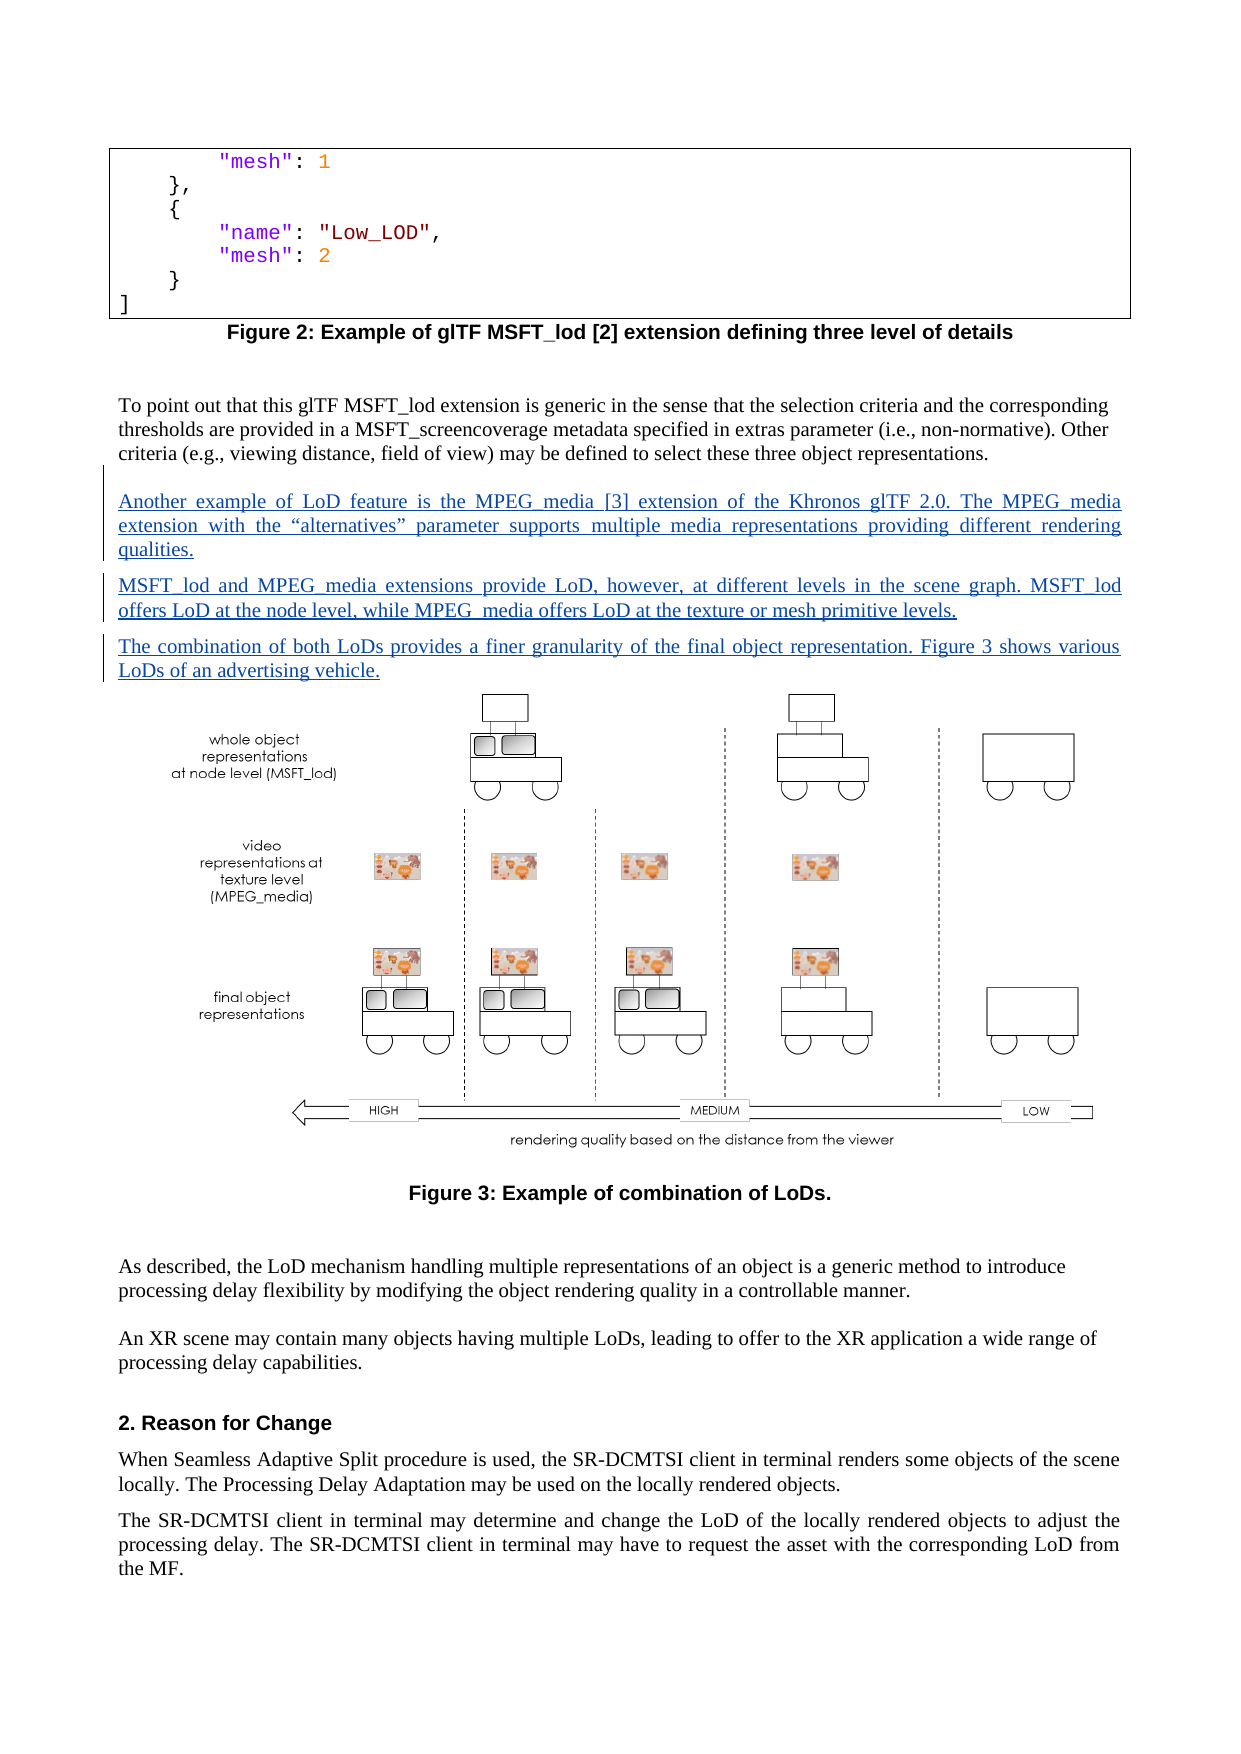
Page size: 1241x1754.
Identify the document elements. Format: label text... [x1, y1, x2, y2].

text "mesh": 1 [110, 149, 1130, 174]
text When Seamless Adaptive Split procedure is used, the SR-DCMTSI client in terminal renders some objects of the scene locally. The Processing Delay Adaptation may be used on the locally rendered objects. [118, 1447, 1122, 1496]
text Figure 3: Example of combination of LoDs. [118, 1181, 1122, 1205]
text The SR-DCMTSI client in terminal may determine and change the LoD of the locally rendered objects to adjust the processing delay. The SR-DCMTSI client in terminal may have to request the asset with the corresponding LoD from the MF. [118, 1508, 1122, 1580]
text }, [118, 174, 1122, 198]
text { [118, 198, 1122, 222]
text 2. Reason for Change [118, 1411, 1122, 1435]
text Figure 2: Example of glTF MSFT_lod [2] extension defining three level of details [118, 319, 1122, 343]
text "name": "Low_LOD", [118, 222, 1122, 245]
picture [147, 694, 1093, 1156]
text "mesh": 2 [118, 245, 1122, 269]
text ] [110, 289, 1130, 318]
text As described, the LoD mechanism handling multiple representations of an object is a generic method to introduce processing delay flexibility by modifying the object rendering quality in a controllable manner. [118, 1254, 1122, 1302]
text } [118, 269, 1122, 289]
text An XR scene may contain many objects having multiple LoDs, leading to offer to the XR application a wide range of processing delay capabilities. [118, 1326, 1122, 1374]
text To point out that this glTF MSFT_lod extension is generic in the sense that the selection criteria and the corresponding thresholds are provided in a MSFT_screencoverage metadata specified in extras parameter (i.e., non-normative). Other criteria (e.g., viewing distance, field of view) may be defined to select these three object representations. [118, 392, 1122, 465]
